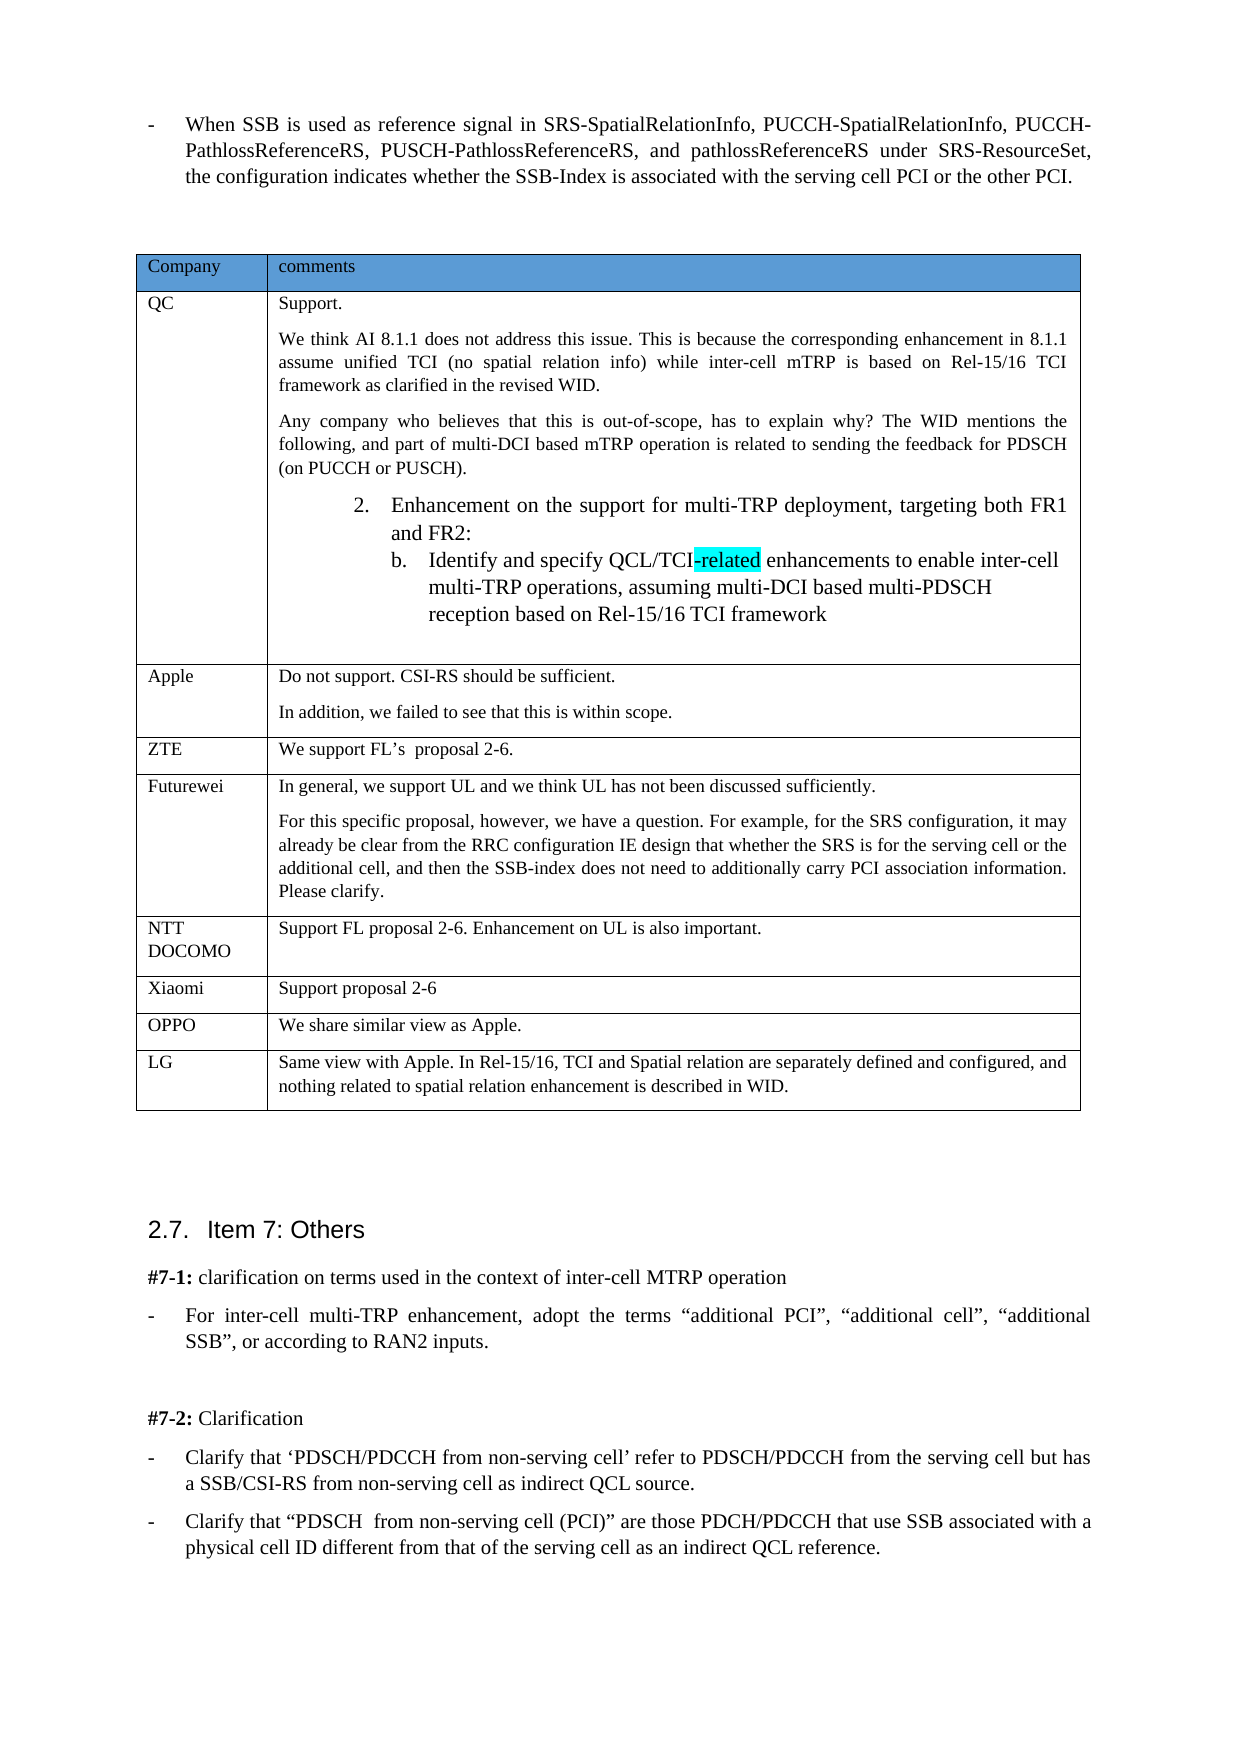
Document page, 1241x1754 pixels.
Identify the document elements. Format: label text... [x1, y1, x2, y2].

table_cell Support. We think AI 8.1.1 does not address this issue. This is because the corresponding enhancement in 8.1.1 assume unified TCI (no spatial relation info) while inter-cell mTRP is based on Rel-15/16 TCI framework as clarified in the revised WID. Any company who believes that this is out-of-scope, has to explain why? The WID mentions the following, and part of multi-DCI based mTRP operation is related to sending the feedback for PDSCH (on PUCCH or PUSCH). Enhancement on the support for multi-TRP deployment, targeting both FR1 and FR2: Identify and specify QCL/TCI-related enhancements to enable inter-cell multi-TRP operations, assuming multi-DCI based multi-PDSCH reception based on Rel-15/16 TCI framework [268, 292, 1080, 664]
text #7-1: clarification on terms used in the context of inter-cell MTRP operation [148, 1265, 1092, 1289]
table_cell OPPO [137, 1014, 267, 1050]
table_cell Futurewei [137, 775, 267, 916]
table_cell Support FL proposal 2-6. Enhancement on UL is also important. [268, 917, 1080, 976]
list When SSB is used as reference signal in SRS-SpatialRelationInfo, PUCCH-SpatialRelationInfo, PUCCH-PathlossReferenceRS, PUSCH-PathlossReferenceRS, and pathlossReferenceRS under SRS-ResourceSet, the configuration indicates whether the SSB-Index is associated with the serving cell PCI or the other PCI. [148, 112, 1092, 188]
table_cell NTT DOCOMO [137, 917, 267, 976]
list Clarify that “PDSCH from non-serving cell (PCI)” are those PDCH/PDCCH that use SSB associated with a physical cell ID different from that of the serving cell as an indirect QCL reference. [148, 1509, 1092, 1559]
table_cell We share similar view as Apple. [268, 1014, 1080, 1050]
title Item 7: Others [148, 1215, 1092, 1244]
table_cell We support FL’s proposal 2-6. [268, 738, 1080, 774]
table_cell Same view with Apple. In Rel-15/16, TCI and Spatial relation are separately defined and configured, and nothing related to spatial relation enhancement is described in WID. [268, 1051, 1080, 1110]
table_cell LG [137, 1051, 267, 1110]
table_cell Apple [137, 665, 267, 737]
table_header comments [268, 255, 1080, 291]
table_cell Xiaomi [137, 977, 267, 1013]
text #7-2: Clarification [148, 1406, 1092, 1430]
table_cell In general, we support UL and we think UL has not been discussed sufficiently. For this specific proposal, however, we have a question. For example, for the SRS configuration, it may already be clear from the RRC configuration IE design that whether the SRS is for the serving cell or the additional cell, and then the SSB-index does not need to additionally carry PCI association information. Please clarify. [268, 775, 1080, 916]
list For inter-cell multi-TRP enhancement, adopt the terms “additional PCI”, “additional cell”, “additional SSB”, or according to RAN2 inputs. [148, 1303, 1092, 1353]
table_cell ZTE [137, 738, 267, 774]
table_cell Do not support. CSI-RS should be sufficient. In addition, we failed to see that this is within scope. [268, 665, 1080, 737]
table_cell Support proposal 2-6 [268, 977, 1080, 1013]
table_header Company [137, 255, 267, 291]
table_cell QC [137, 292, 267, 664]
list Clarify that ‘PDSCH/PDCCH from non-serving cell’ refer to PDSCH/PDCCH from the serving cell but has a SSB/CSI-RS from non-serving cell as indirect QCL source. [148, 1444, 1092, 1494]
